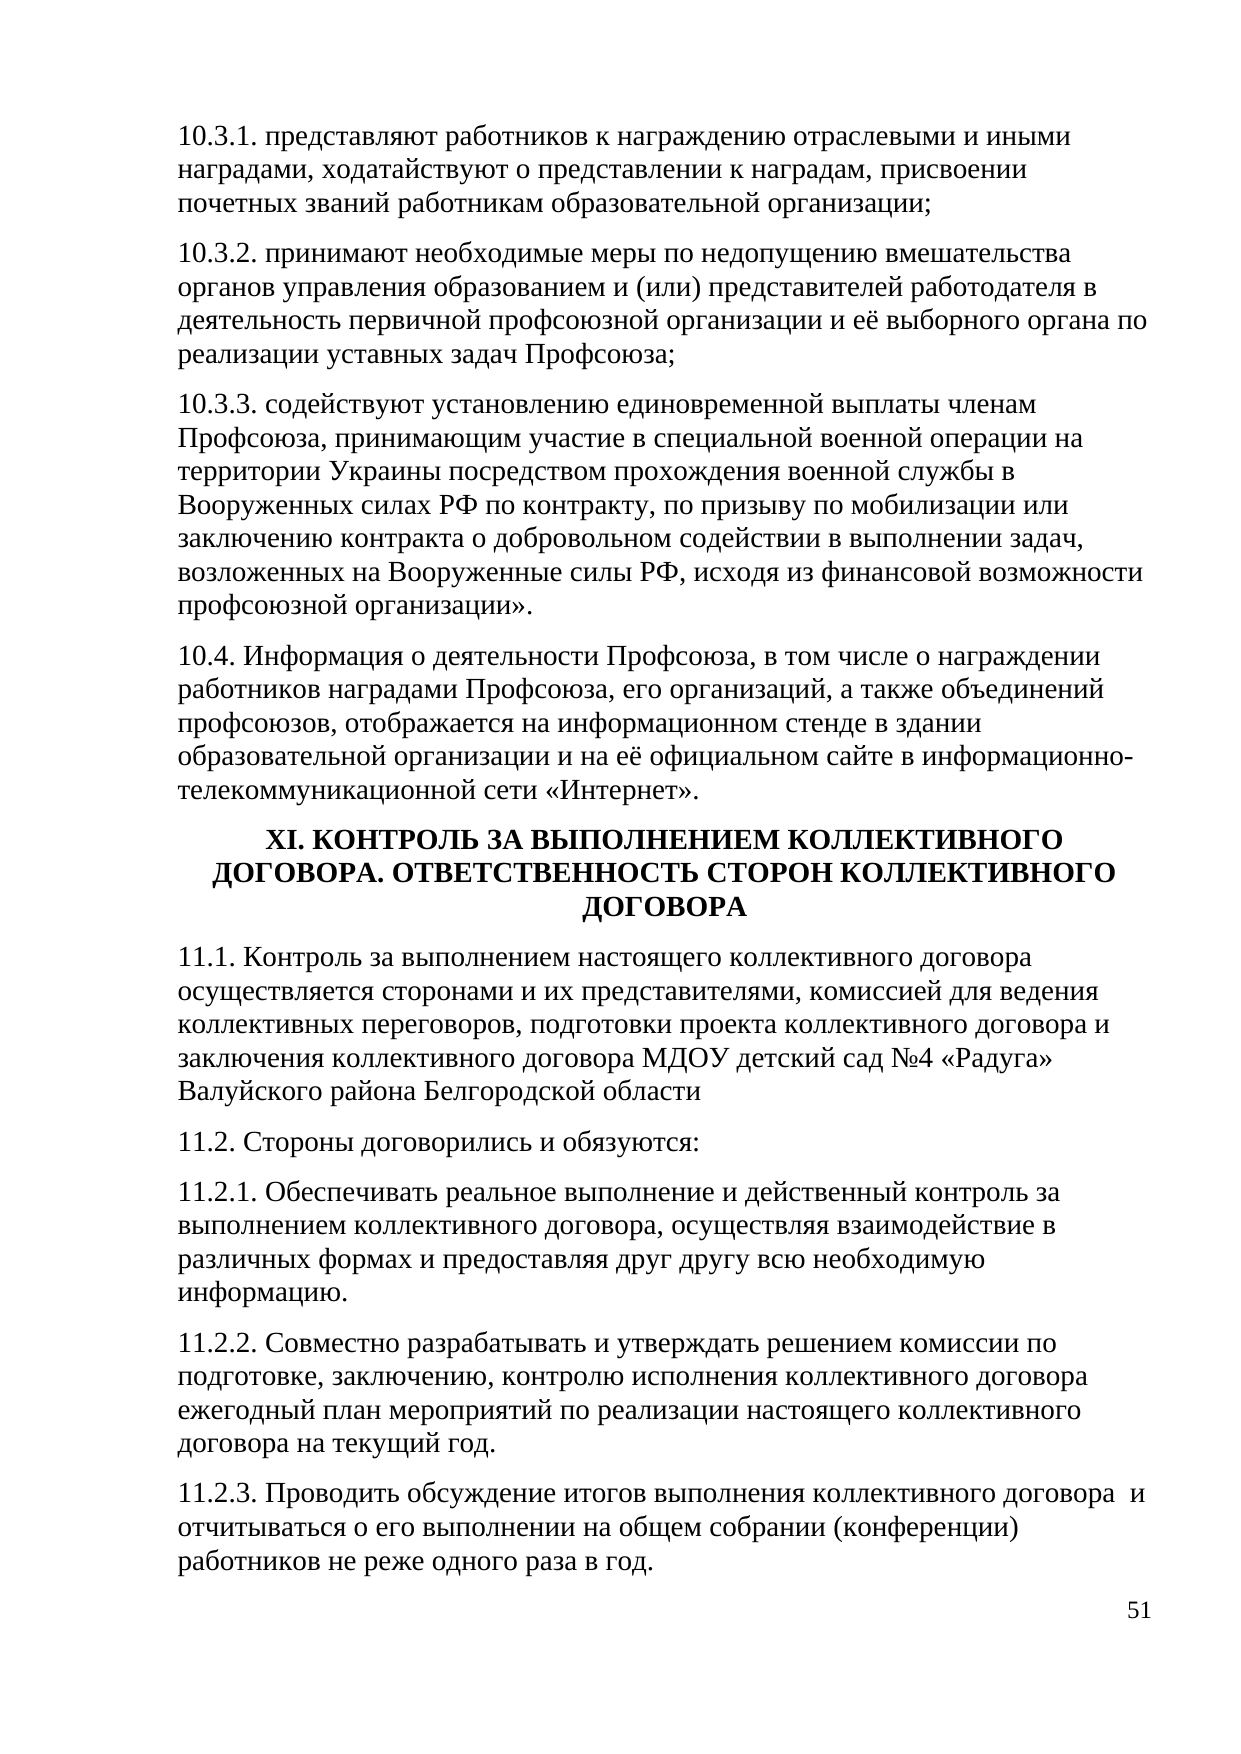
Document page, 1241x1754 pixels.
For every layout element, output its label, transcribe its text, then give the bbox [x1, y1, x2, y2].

text 10.3.3. содействуют установлению единовременной выплаты членам Профсоюза, принимающим участие в специальной военной операции на территории Украины посредством прохождения военной службы в Вооруженных силах РФ по контракту, по призыву по мобилизации или заключению контракта о добровольном содействии в выполнении задач, возложенных на Вооруженные силы РФ, исходя из финансовой возможности профсоюзной организации». [177, 386, 1152, 621]
text 11.2. Стороны договорились и обязуются: [177, 1124, 1152, 1157]
text 11.2.2. Совместно разрабатывать и утверждать решением комиссии по подготовке, заключению, контролю исполнения коллективного договора ежегодный план мероприятий по реализации настоящего коллективного договора на текущий год. [177, 1325, 1152, 1459]
text 10.3.2. принимают необходимые меры по недопущению вмешательства органов управления образованием и (или) представителей работодателя в деятельность первичной профсоюзной организации и её выборного органа по реализации уставных задач Профсоюза; [177, 235, 1152, 369]
text 11.1. Контроль за выполнением настоящего коллективного договора осуществляется сторонами и их представителями, комиссией для ведения коллективных переговоров, подготовки проекта коллективного договора и заключения коллективного договора МДОУ детский сад №4 «Радуга» Валуйского района Белгородской области [177, 939, 1152, 1107]
text 10.3.1. представляют работников к награждению отраслевыми и иными наградами, ходатайствуют о представлении к наградам, присвоении почетных званий работникам образовательной организации; [177, 118, 1152, 219]
text 11.2.3. Проводить обсуждение итогов выполнения коллективного договора и отчитываться о его выполнении на общем собрании (конференции) работников не реже одного раза в год. [177, 1476, 1152, 1576]
text XI. КОНТРОЛЬ ЗА ВЫПОЛНЕНИЕМ КОЛЛЕКТИВНОГО ДОГОВОРА. ОТВЕТСТВЕННОСТЬ СТОРОН КОЛЛЕКТИВНОГО ДОГОВОРА [177, 822, 1152, 923]
text 10.4. Информация о деятельности Профсоюза, в том числе о награждении работников наградами Профсоюза, его организаций, а также объединений профсоюзов, отображается на информационном стенде в здании образовательной организации и на её официальном сайте в информационно-телекоммуникационной сети «Интернет». [177, 638, 1152, 805]
text 11.2.1. Обеспечивать реальное выполнение и действенный контроль за выполнением коллективного договора, осуществляя взаимодействие в различных формах и предоставляя друг другу всю необходимую информацию. [177, 1174, 1152, 1308]
